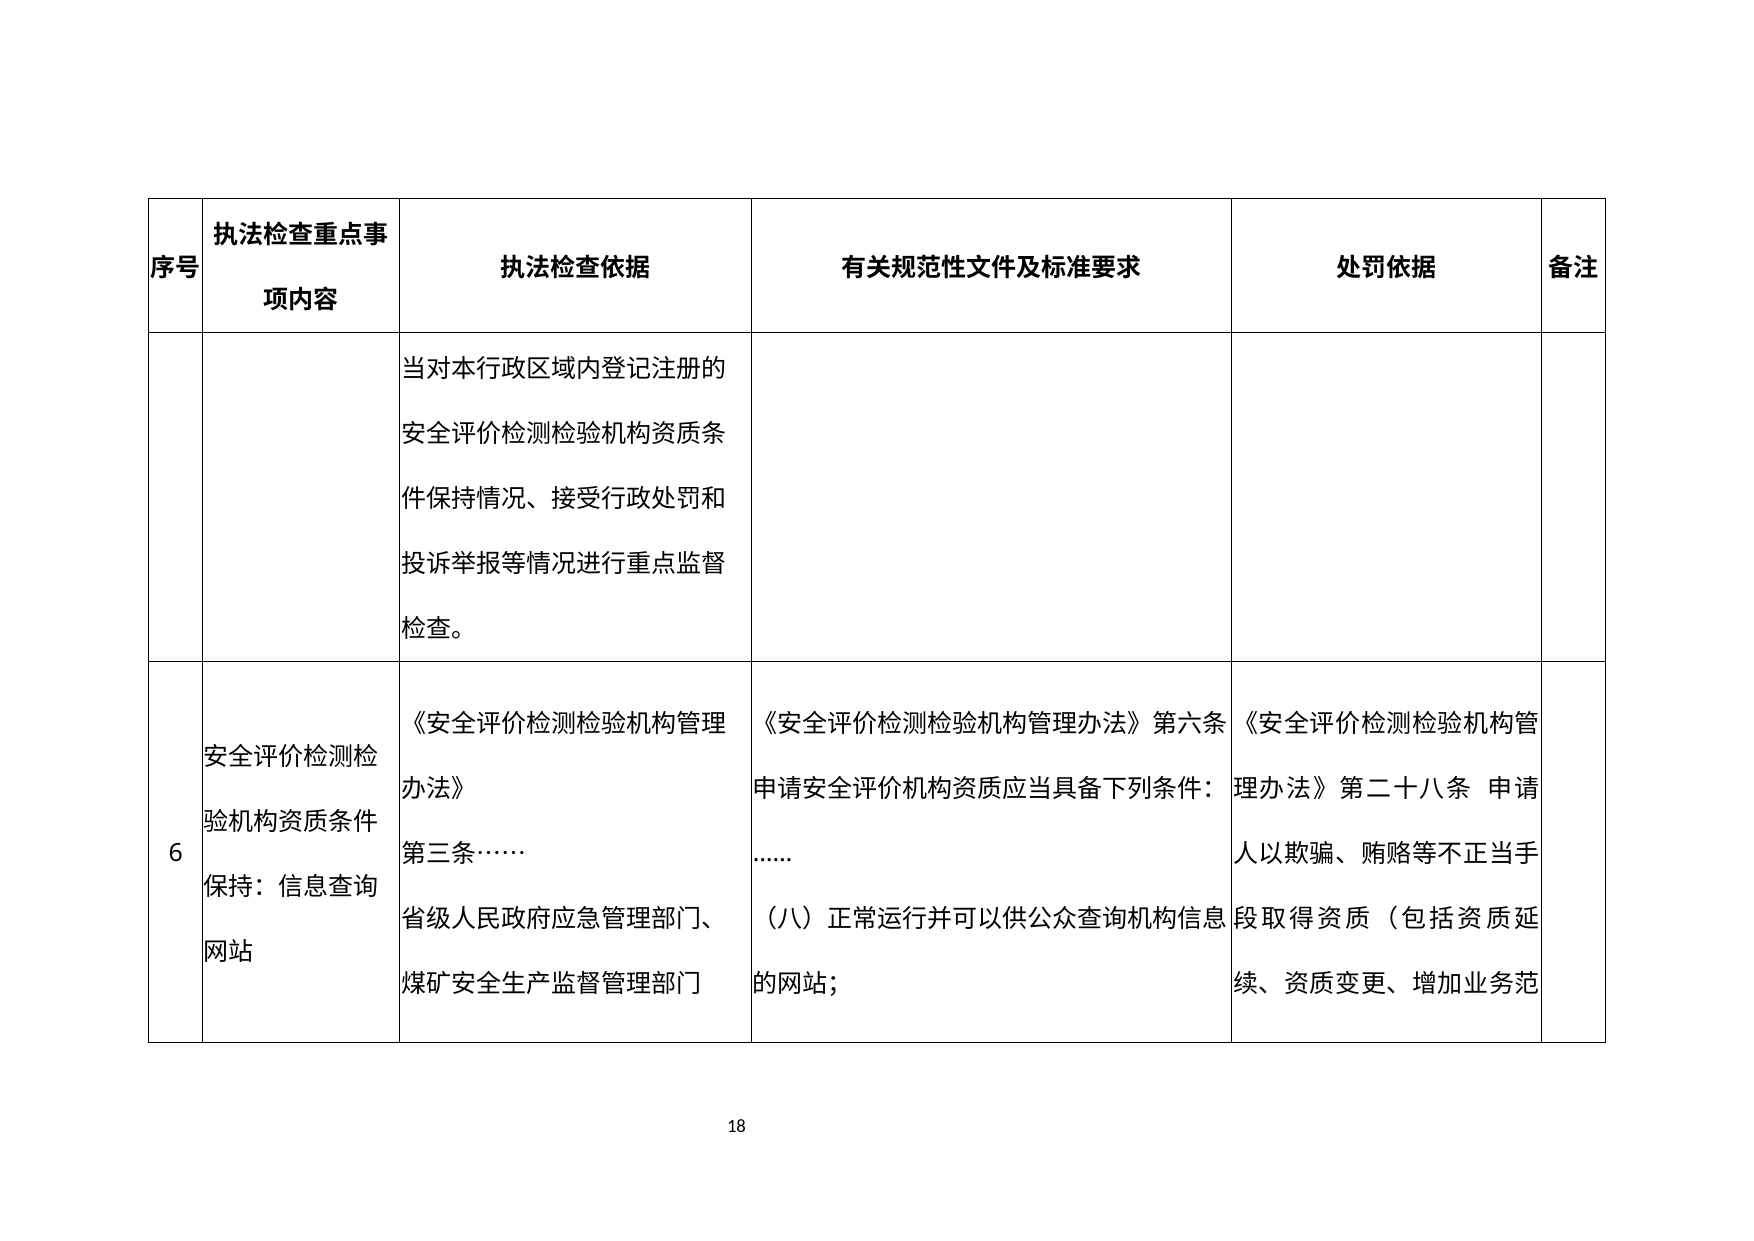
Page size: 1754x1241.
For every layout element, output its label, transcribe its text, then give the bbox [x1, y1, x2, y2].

table_cell [1542, 662, 1605, 1042]
table_header 执法检查依据 [400, 199, 751, 332]
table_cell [203, 333, 399, 661]
table_cell 6 [149, 662, 202, 1042]
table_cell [752, 662, 1231, 1042]
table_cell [400, 662, 751, 1042]
table_header 序号 [149, 199, 202, 332]
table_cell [752, 333, 1231, 661]
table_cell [1232, 333, 1541, 661]
table_cell 安全评价检测检验机构资质条件保持：信息查询网站 [203, 662, 399, 1042]
table_cell 5 [149, 333, 202, 661]
table_header 处罚依据 [1232, 199, 1541, 332]
table_header 备注 [1542, 199, 1605, 332]
table_header 有关规范性文件及标准要求 [752, 199, 1231, 332]
table_cell [1542, 333, 1605, 661]
table_header 执法检查重点事项内容 [203, 199, 399, 332]
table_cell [1232, 662, 1541, 1042]
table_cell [400, 333, 751, 661]
